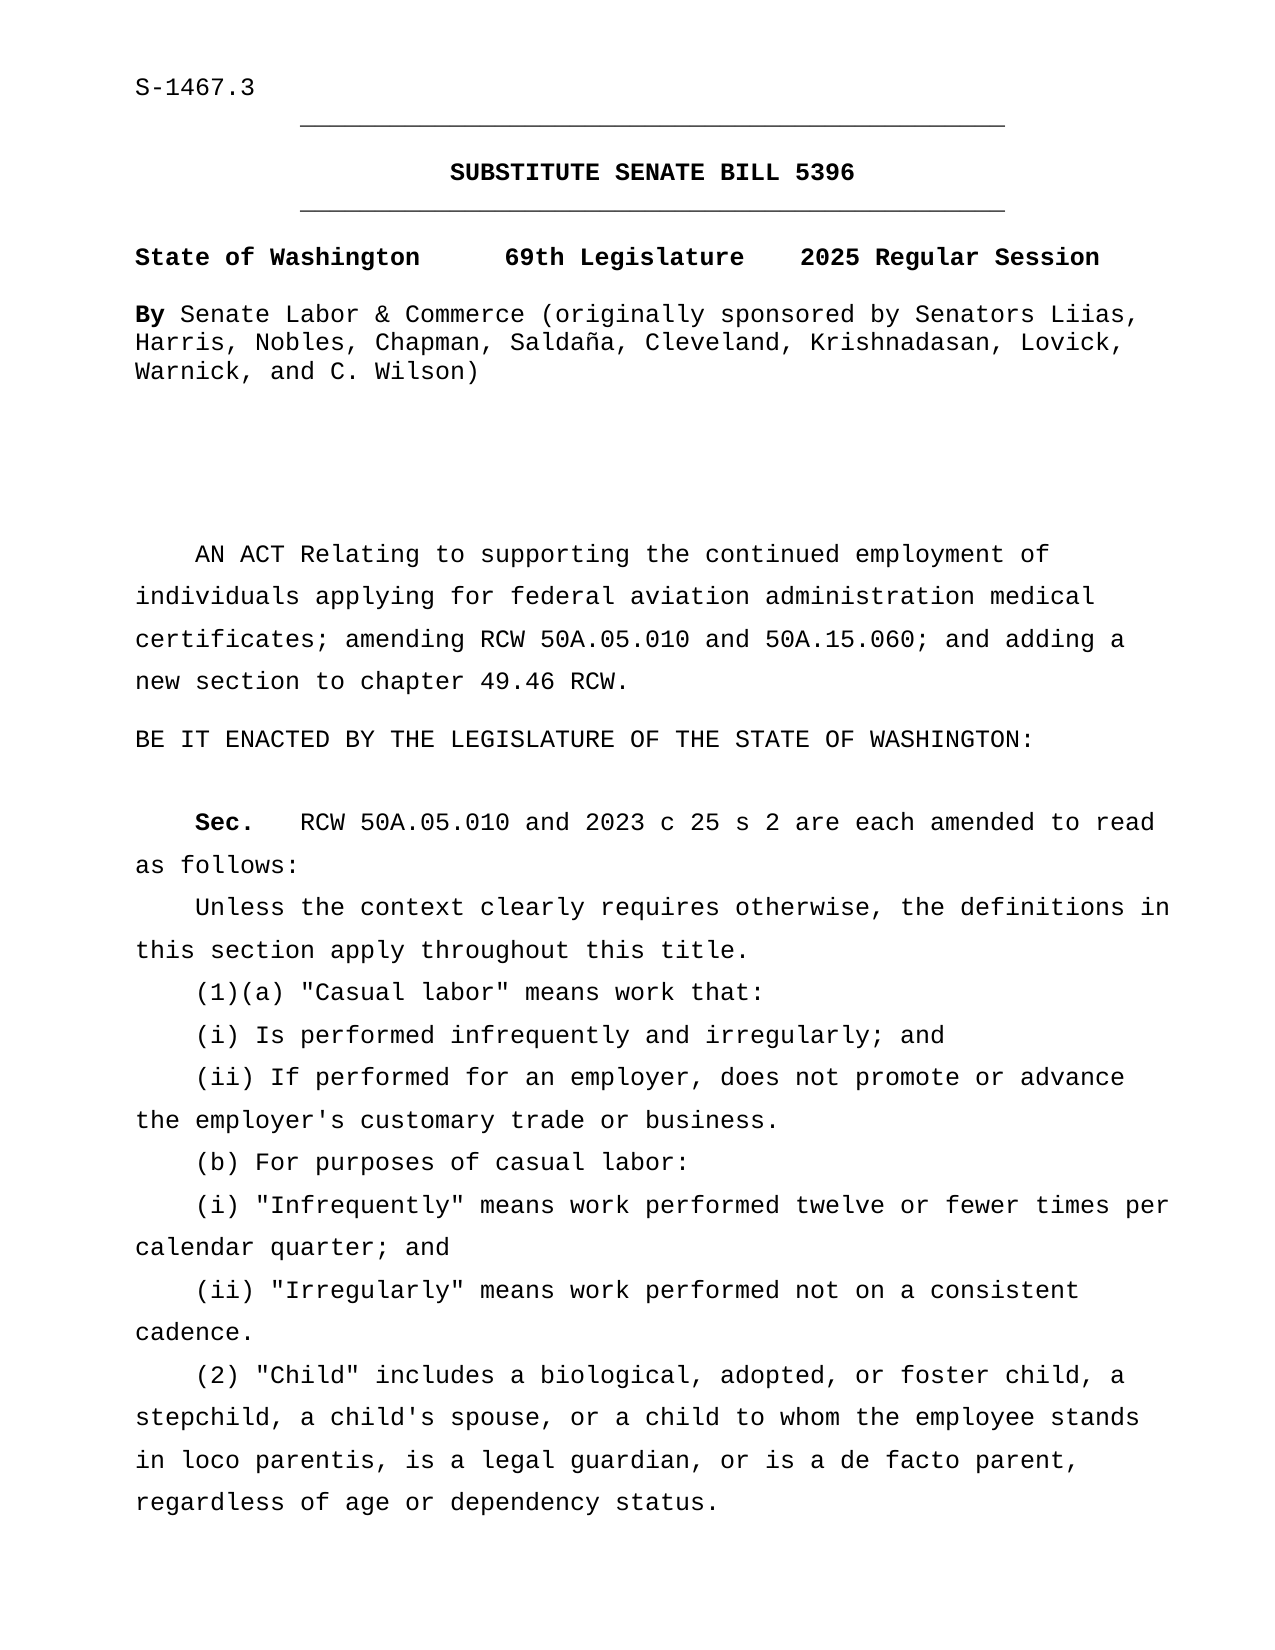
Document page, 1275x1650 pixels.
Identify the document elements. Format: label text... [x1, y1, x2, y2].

text (i) "Infrequently" means work performed twelve or fewer times per calendar quarter; and [135, 1179, 1170, 1264]
text BE IT ENACTED BY THE LEGISLATURE OF THE STATE OF WASHINGTON: [135, 727, 1170, 755]
text Sec. RCW 50A.05.010 and 2023 c 25 s 2 are each amended to read as follows: [135, 797, 1170, 882]
text Unless the context clearly requires otherwise, the definitions in this section apply throughout this title. [135, 882, 1170, 967]
text State of Washington 69th Legislature 2025 Regular Session [135, 245, 1170, 273]
text (ii) If performed for an employer, does not promote or advance the employer's customary trade or business. [135, 1052, 1170, 1137]
text By Senate Labor & Commerce (originally sponsored by Senators Liias, Harris, Nobles, Chapman, Saldaña, Cleveland, Krishnadasan, Lovick, Warnick, and C. Wilson) [135, 302, 1170, 387]
text (b) For purposes of casual labor: [135, 1137, 1170, 1179]
text _______________________________________________ [135, 103, 1170, 132]
text SUBSTITUTE SENATE BILL 5396 [135, 160, 1170, 188]
text _______________________________________________ [135, 188, 1170, 217]
text AN ACT Relating to supporting the continued employment of individuals applying for federal aviation administration medical certificates; amending RCW 50A.05.010 and 50A.15.060; and adding a new section to chapter 49.46 RCW. [135, 528, 1170, 698]
text (1)(a) "Casual labor" means work that: [135, 967, 1170, 1009]
text (ii) "Irregularly" means work performed not on a consistent cadence. [135, 1264, 1170, 1349]
text (2) "Child" includes a biological, adopted, or foster child, a stepchild, a child's spouse, or a child to whom the employee stands in loco parentis, is a legal guardian, or is a de facto parent, regardless of age or dependency status. [135, 1349, 1170, 1519]
text S-1467.3 [135, 75, 1170, 103]
text (i) Is performed infrequently and irregularly; and [135, 1009, 1170, 1052]
